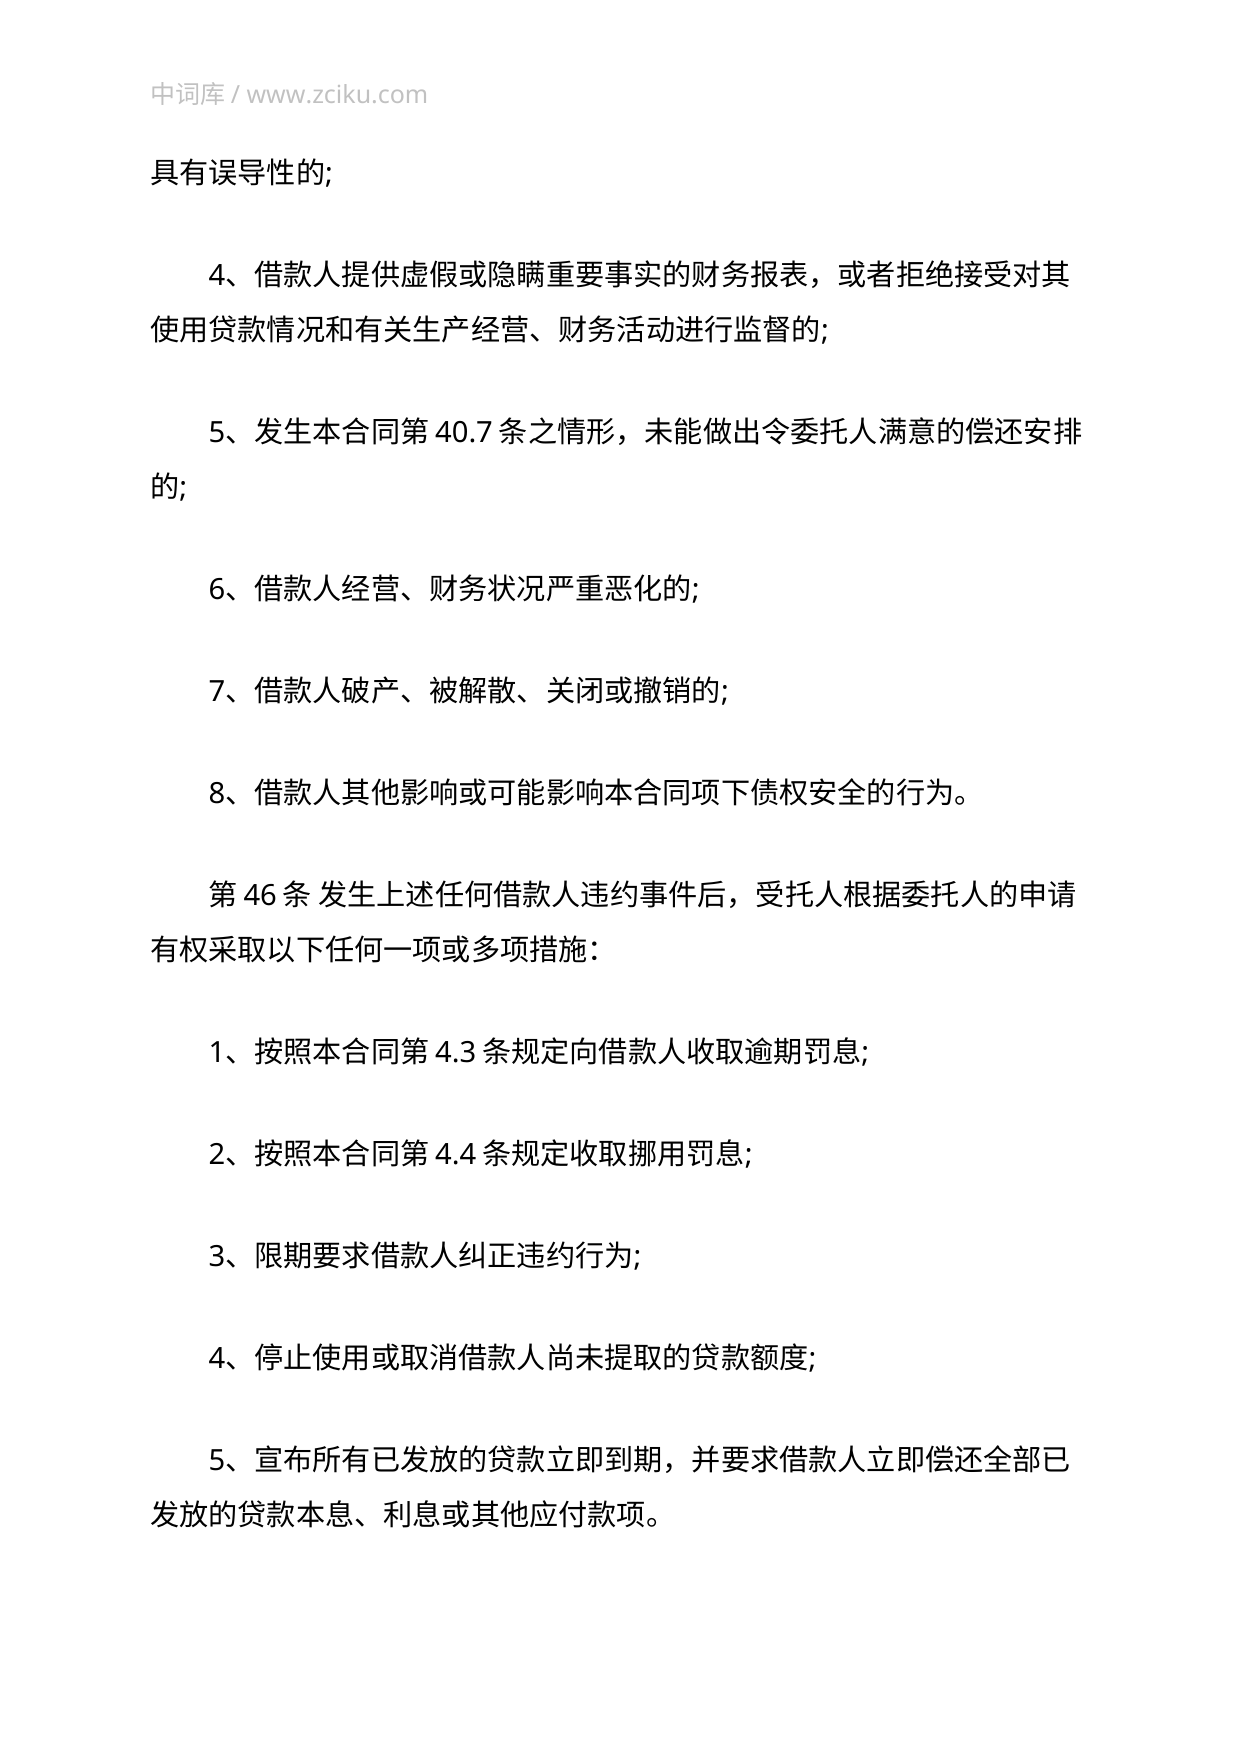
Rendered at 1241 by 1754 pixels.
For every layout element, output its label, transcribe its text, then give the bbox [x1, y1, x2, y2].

text 4、停止使用或取消借款人尚未提取的贷款额度; [150, 1334, 1090, 1377]
text 7、借款人破产、被解散、关闭或撤销的; [150, 668, 1090, 710]
text 5、发生本合同第40.7条之情形，未能做出令委托人满意的偿还安排的; [150, 409, 1090, 506]
text 5、宣布所有已发放的贷款立即到期，并要求借款人立即偿还全部已发放的贷款本息、利息或其他应付款项。 [150, 1437, 1090, 1534]
text 2、按照本合同第4.4条规定收取挪用罚息; [150, 1131, 1090, 1173]
text 4、借款人提供虚假或隐瞒重要事实的财务报表，或者拒绝接受对其使用贷款情况和有关生产经营、财务活动进行监督的; [150, 252, 1090, 349]
text 第46条 发生上述任何借款人违约事件后，受托人根据委托人的申请有权采取以下任何一项或多项措施： [150, 872, 1090, 969]
text 3、限期要求借款人纠正违约行为; [150, 1233, 1090, 1275]
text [150, 150, 1090, 192]
text 8、借款人其他影响或可能影响本合同项下债权安全的行为。 [150, 770, 1090, 812]
text 1、按照本合同第4.3条规定向借款人收取逾期罚息; [150, 1029, 1090, 1071]
text 6、借款人经营、财务状况严重恶化的; [150, 566, 1090, 608]
